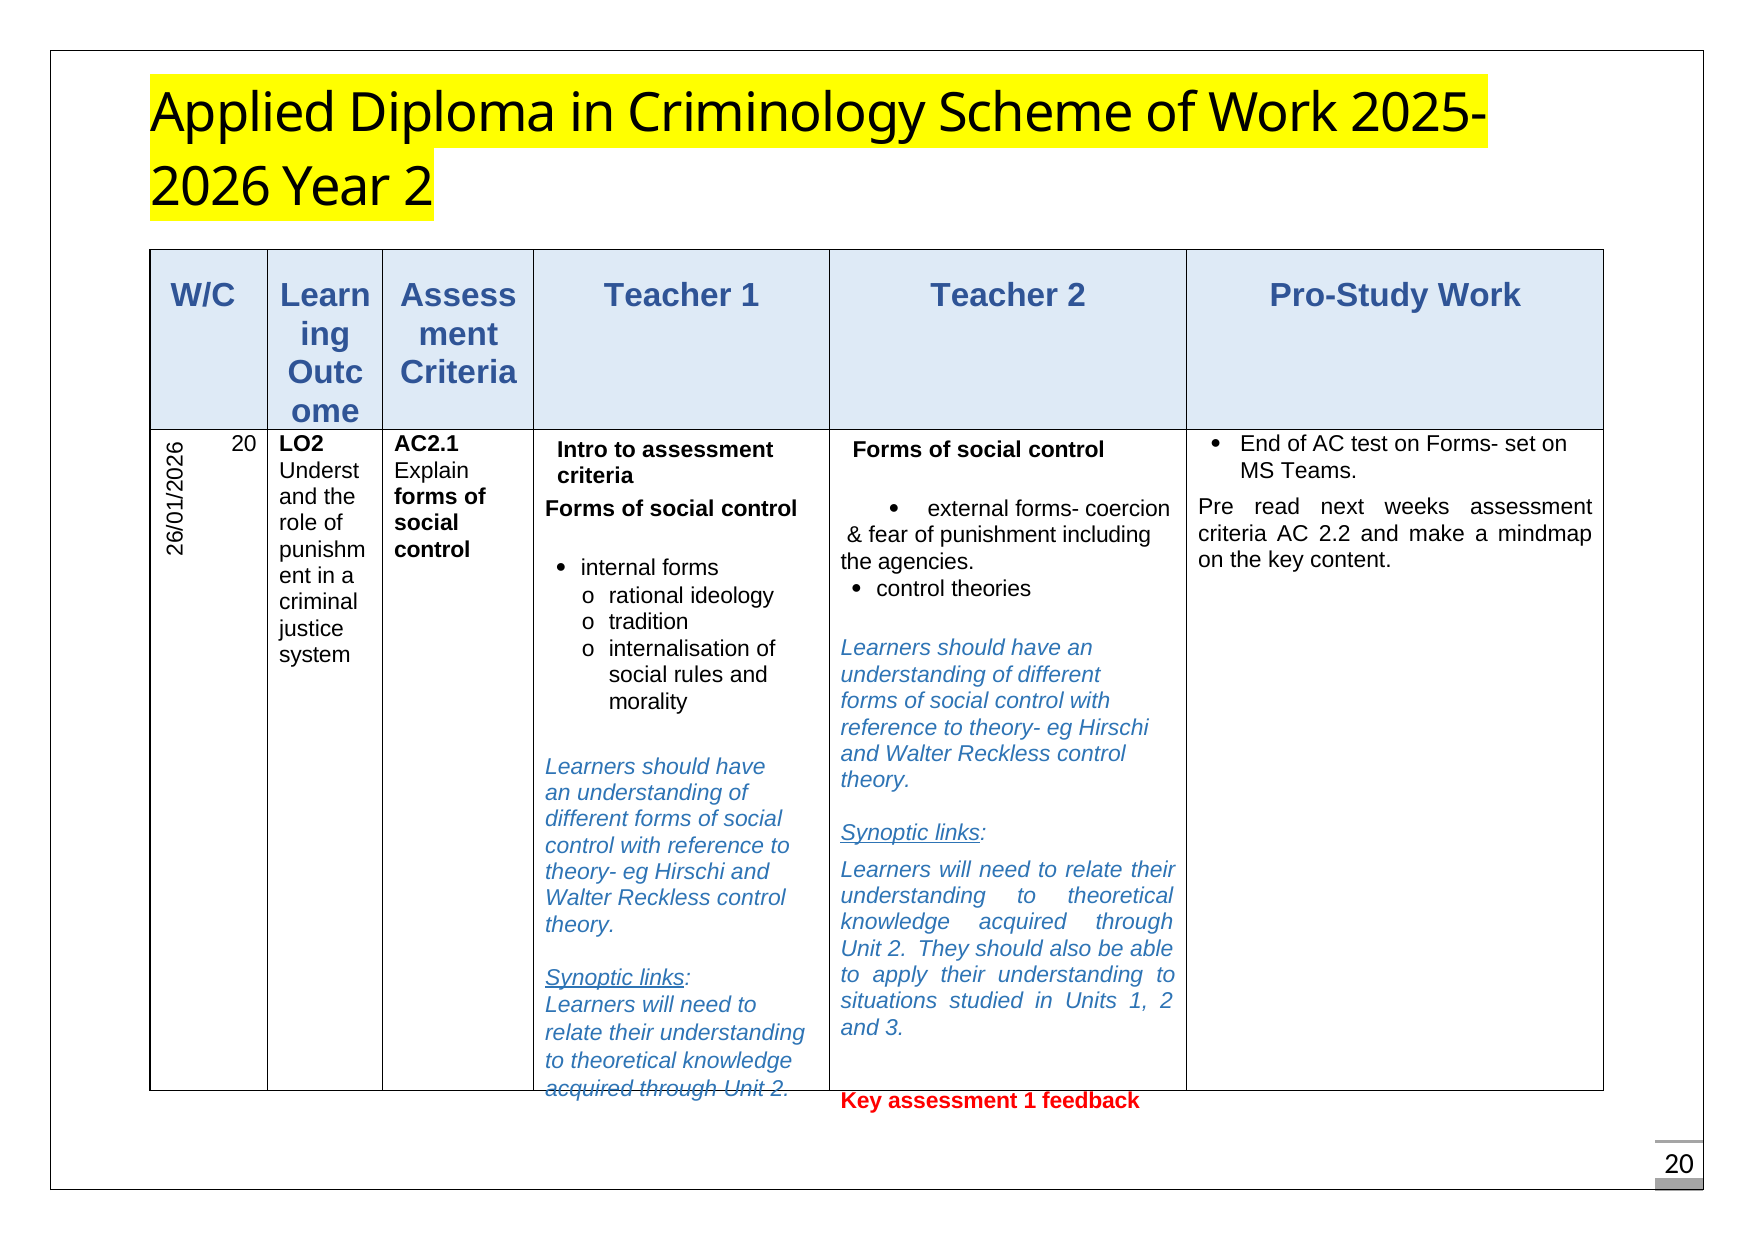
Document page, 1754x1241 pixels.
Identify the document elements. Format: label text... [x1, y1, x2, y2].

table_header Pro-Study Work [1187, 250, 1603, 429]
table_header Teacher 1 [534, 250, 829, 429]
table_cell LO2 Understand the role of punishment in a criminal justice system [268, 430, 382, 1090]
table_header Assessment Criteria [383, 250, 533, 429]
table_cell 26/01/2026 [151, 430, 208, 1090]
table_header W/C [151, 250, 267, 429]
table_header Learning Outcome [268, 250, 382, 429]
table_header Teacher 2 [830, 250, 1186, 429]
table_cell End of AC test on Forms- set on MS Teams. Pre read next weeks assessment criteria AC 2.2 and make a mindmap on the key content. [1187, 430, 1603, 1090]
table_cell 20 [208, 430, 267, 1090]
table_cell AC2.1 Explain forms of social control [383, 430, 533, 1090]
table_cell Intro to assessment criteria Forms of social control internal forms rational ideology tradition internalisation of social rules and morality Learners should have an understanding of different forms of social control with reference to theory- eg Hirschi and Walter Reckless control theory. Synoptic links: Learners will need to relate their understanding to theoretical knowledge acquired through Unit 2. They should also be able to apply their understanding to situations studied in Units 1, 2 and 3. [534, 430, 829, 1090]
table_cell Forms of social control external forms- coercion & fear of punishment including the agencies. control theories Learners should have an understanding of different forms of social control with reference to theory- eg Hirschi and Walter Reckless control theory. Synoptic links: Learners will need to relate their understanding to theoretical knowledge acquired through Unit 2. They should also be able to apply their understanding to situations studied in Units 1, 2 and 3. Key assessment 1 feedback [830, 430, 1186, 1090]
